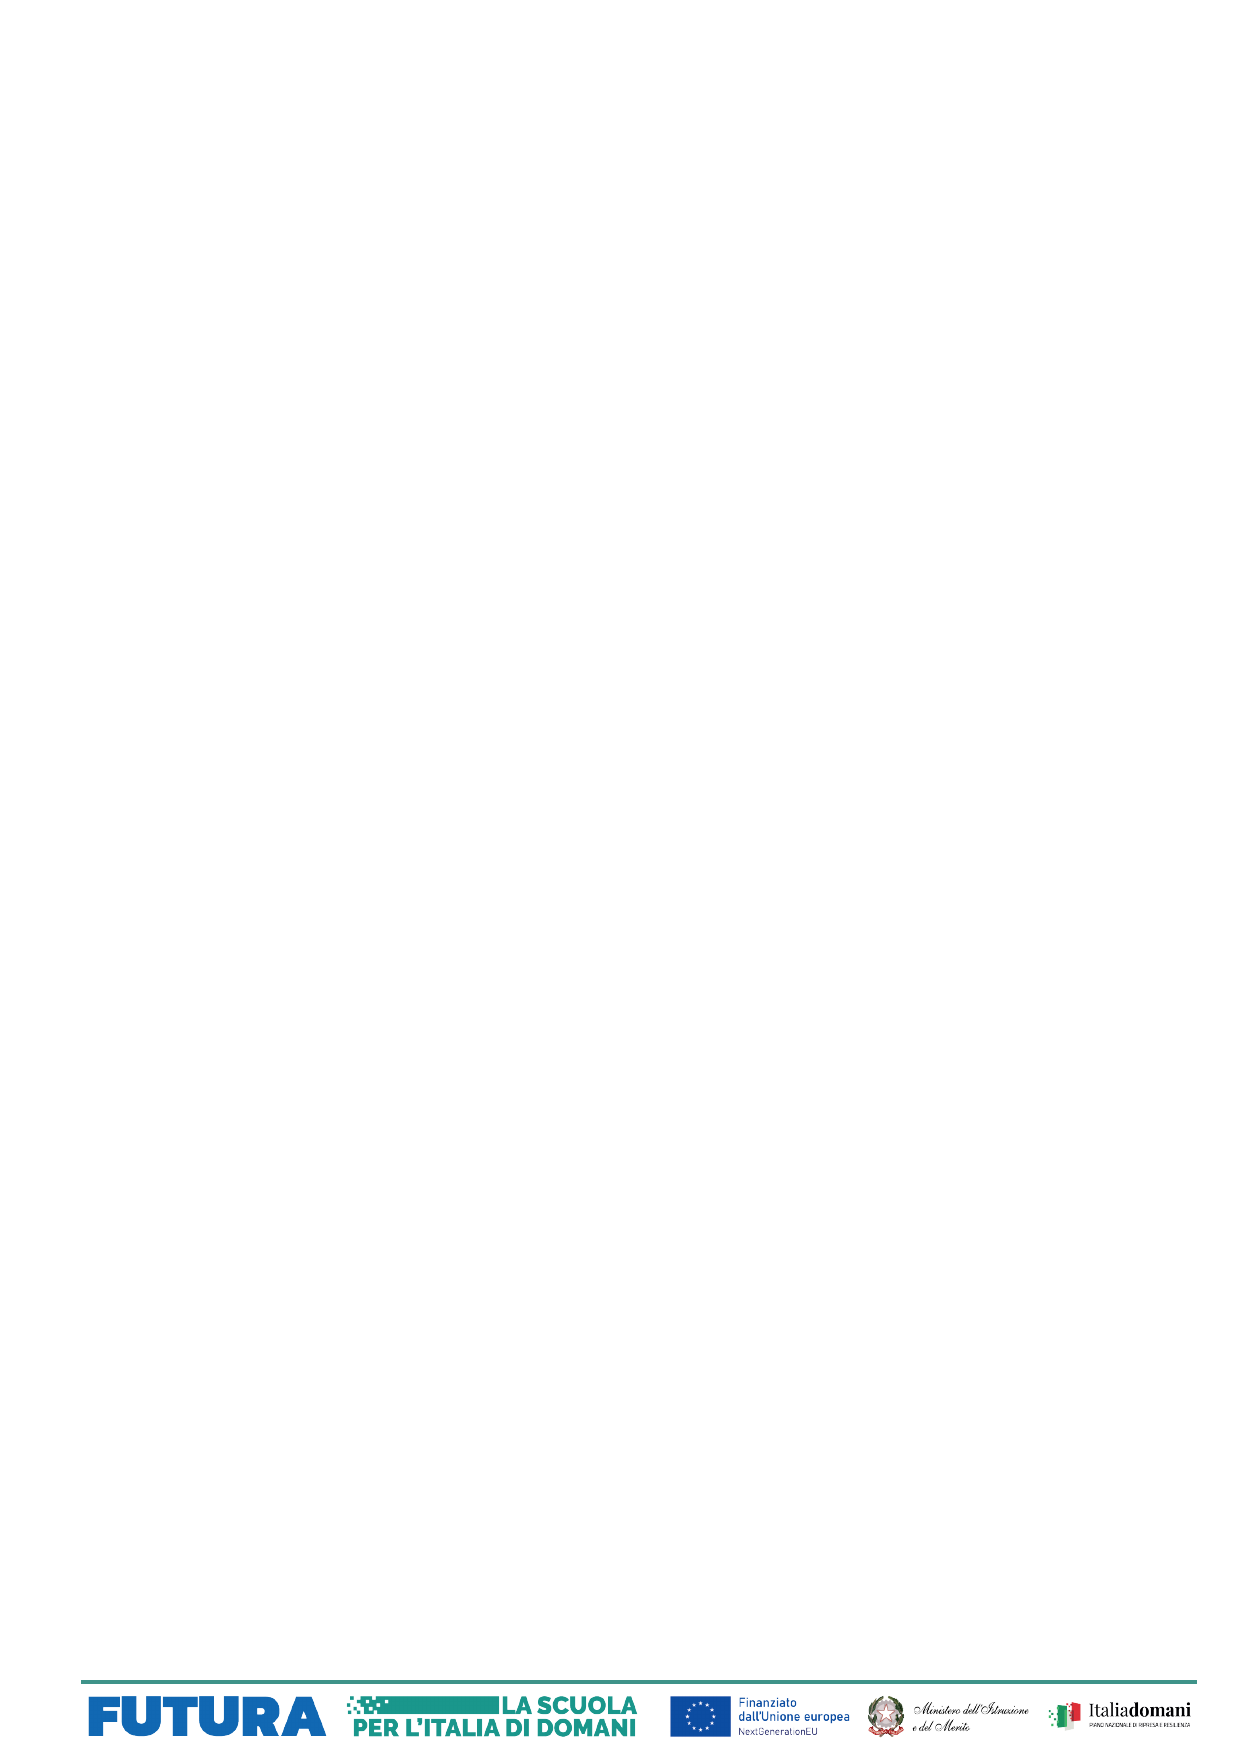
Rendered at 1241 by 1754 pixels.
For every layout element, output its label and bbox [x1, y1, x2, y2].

picture [86, 1693, 1193, 1740]
